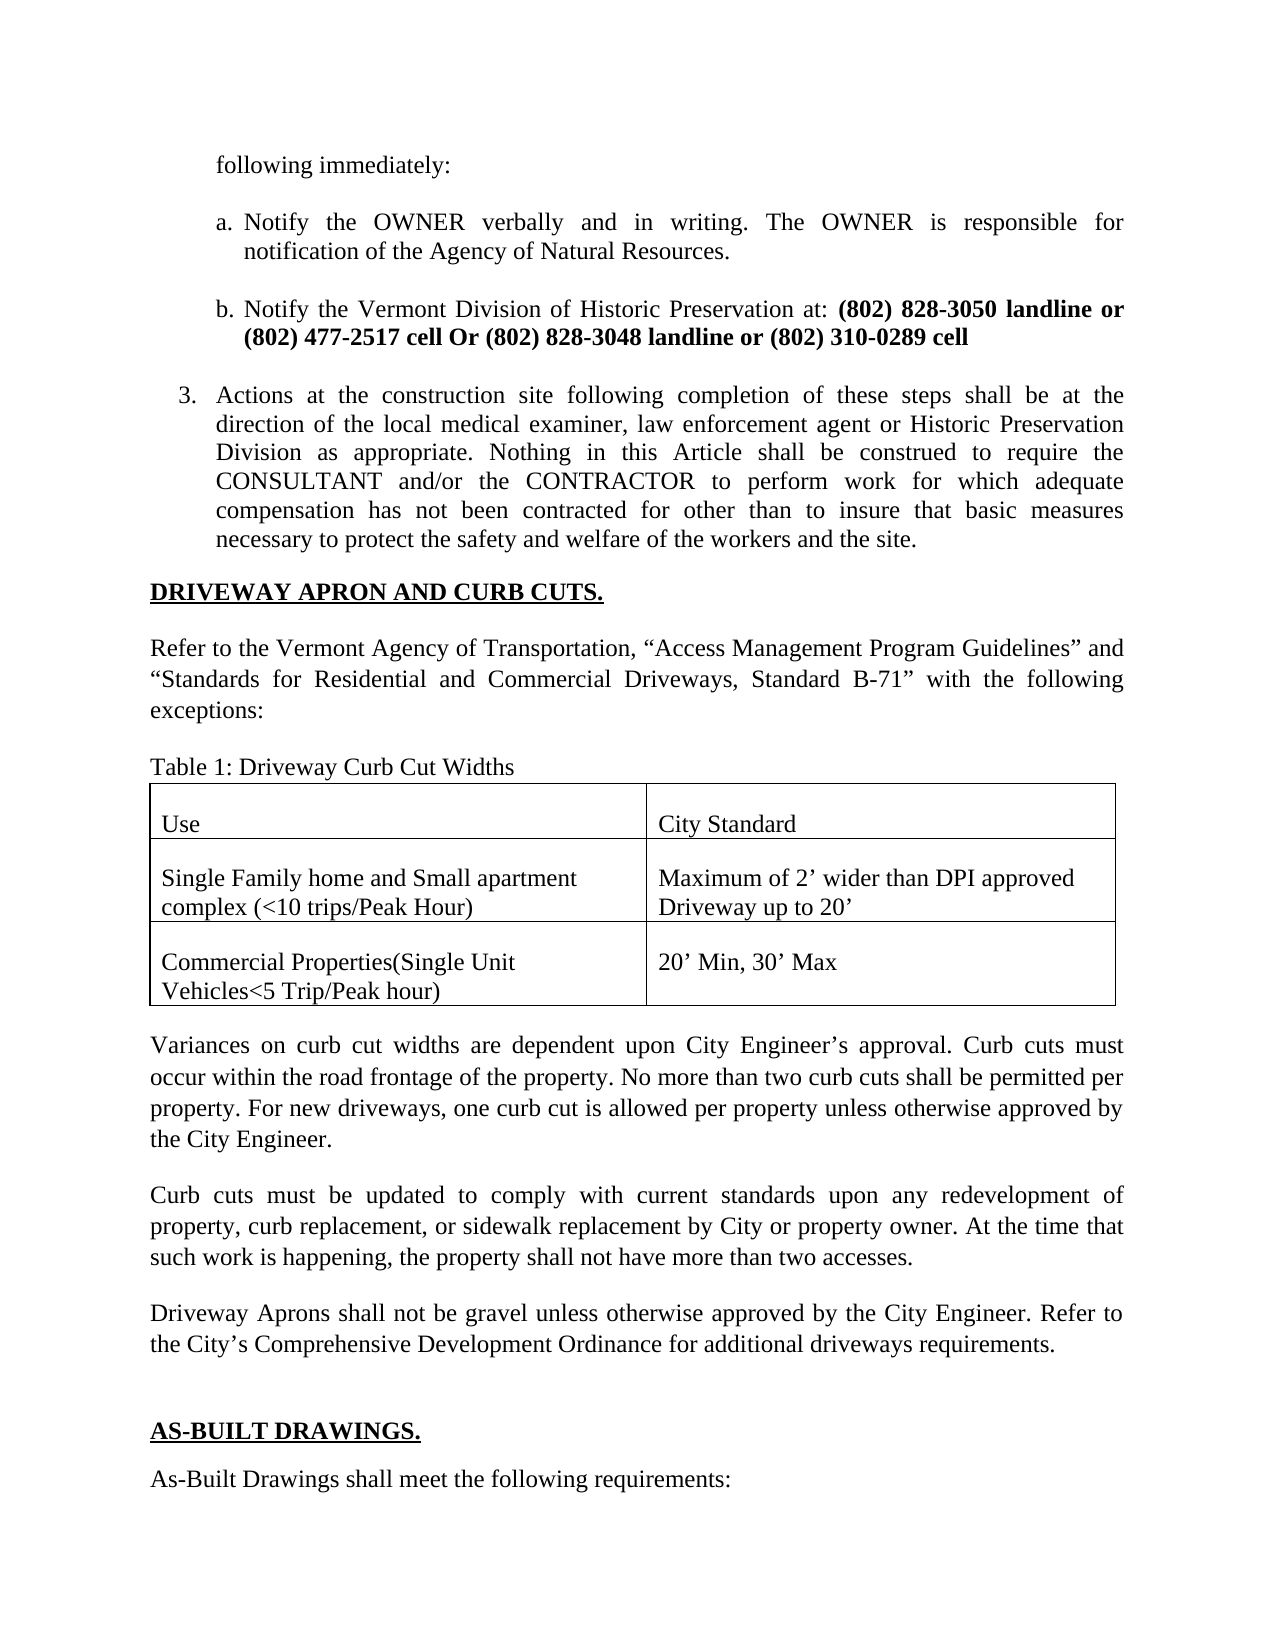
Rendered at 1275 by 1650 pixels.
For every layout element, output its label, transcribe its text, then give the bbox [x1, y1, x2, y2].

text Table 1: Driveway Curb Cut Widths [150, 752, 1125, 780]
text As-Built Drawings shall meet the following requirements: [150, 1464, 1125, 1493]
text DRIVEWAY APRON AND CURB CUTS. [150, 577, 1125, 606]
table_header City Standard [647, 784, 1115, 837]
text Driveway Aprons shall not be gravel unless otherwise approved by the City Engineer. Refer to the City’s Comprehensive Development Ordinance for additional driveways requirements. [150, 1298, 1125, 1358]
table_cell Commercial Properties(Single Unit Vehicles<5 Trip/Peak hour) [151, 922, 646, 1004]
list Notify the OWNER verbally and in writing. The OWNER is responsible for notification of the Agency of Natural Resources. [216, 207, 1125, 265]
table_header Use [151, 784, 646, 837]
text Refer to the Vermont Agency of Transportation, “Access Management Program Guidelines” and “Standards for Residential and Commercial Driveways, Standard B-71” with the following exceptions: [150, 633, 1125, 724]
list Actions at the construction site following completion of these steps shall be at the direction of the local medical examiner, law enforcement agent or Historic Preservation Division as appropriate. Nothing in this Article shall be construed to require the CONSULTANT and/or the CONTRACTOR to perform work for which adequate compensation has not been contracted for other than to insure that basic measures necessary to protect the safety and welfare of the workers and the site. [178, 380, 1125, 552]
text Variances on curb cut widths are dependent upon City Engineer’s approval. Curb cuts must occur within the road frontage of the property. No more than two curb cuts shall be permitted per property. For new driveways, one curb cut is allowed per property unless otherwise approved by the City Engineer. [150, 1031, 1125, 1153]
table_cell Maximum of 2’ wider than DPI approved Driveway up to 20’ [647, 839, 1115, 921]
list Notify the Vermont Division of Historic Preservation at: (802) 828-3050 landline or (802) 477-2517 cell Or (802) 828-3048 landline or (802) 310-0289 cell [216, 294, 1125, 351]
table_cell Single Family home and Small apartment complex (<10 trips/Peak Hour) [151, 839, 646, 921]
table_cell 20’ Min, 30’ Max [647, 922, 1115, 1004]
text AS-BUILT DRAWINGS. [150, 1416, 1125, 1445]
text Curb cuts must be updated to comply with current standards upon any redevelopment of property, curb replacement, or sidewalk replacement by City or property owner. At the time that such work is happening, the property shall not have more than two accesses. [150, 1180, 1125, 1271]
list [178, 150, 1125, 179]
